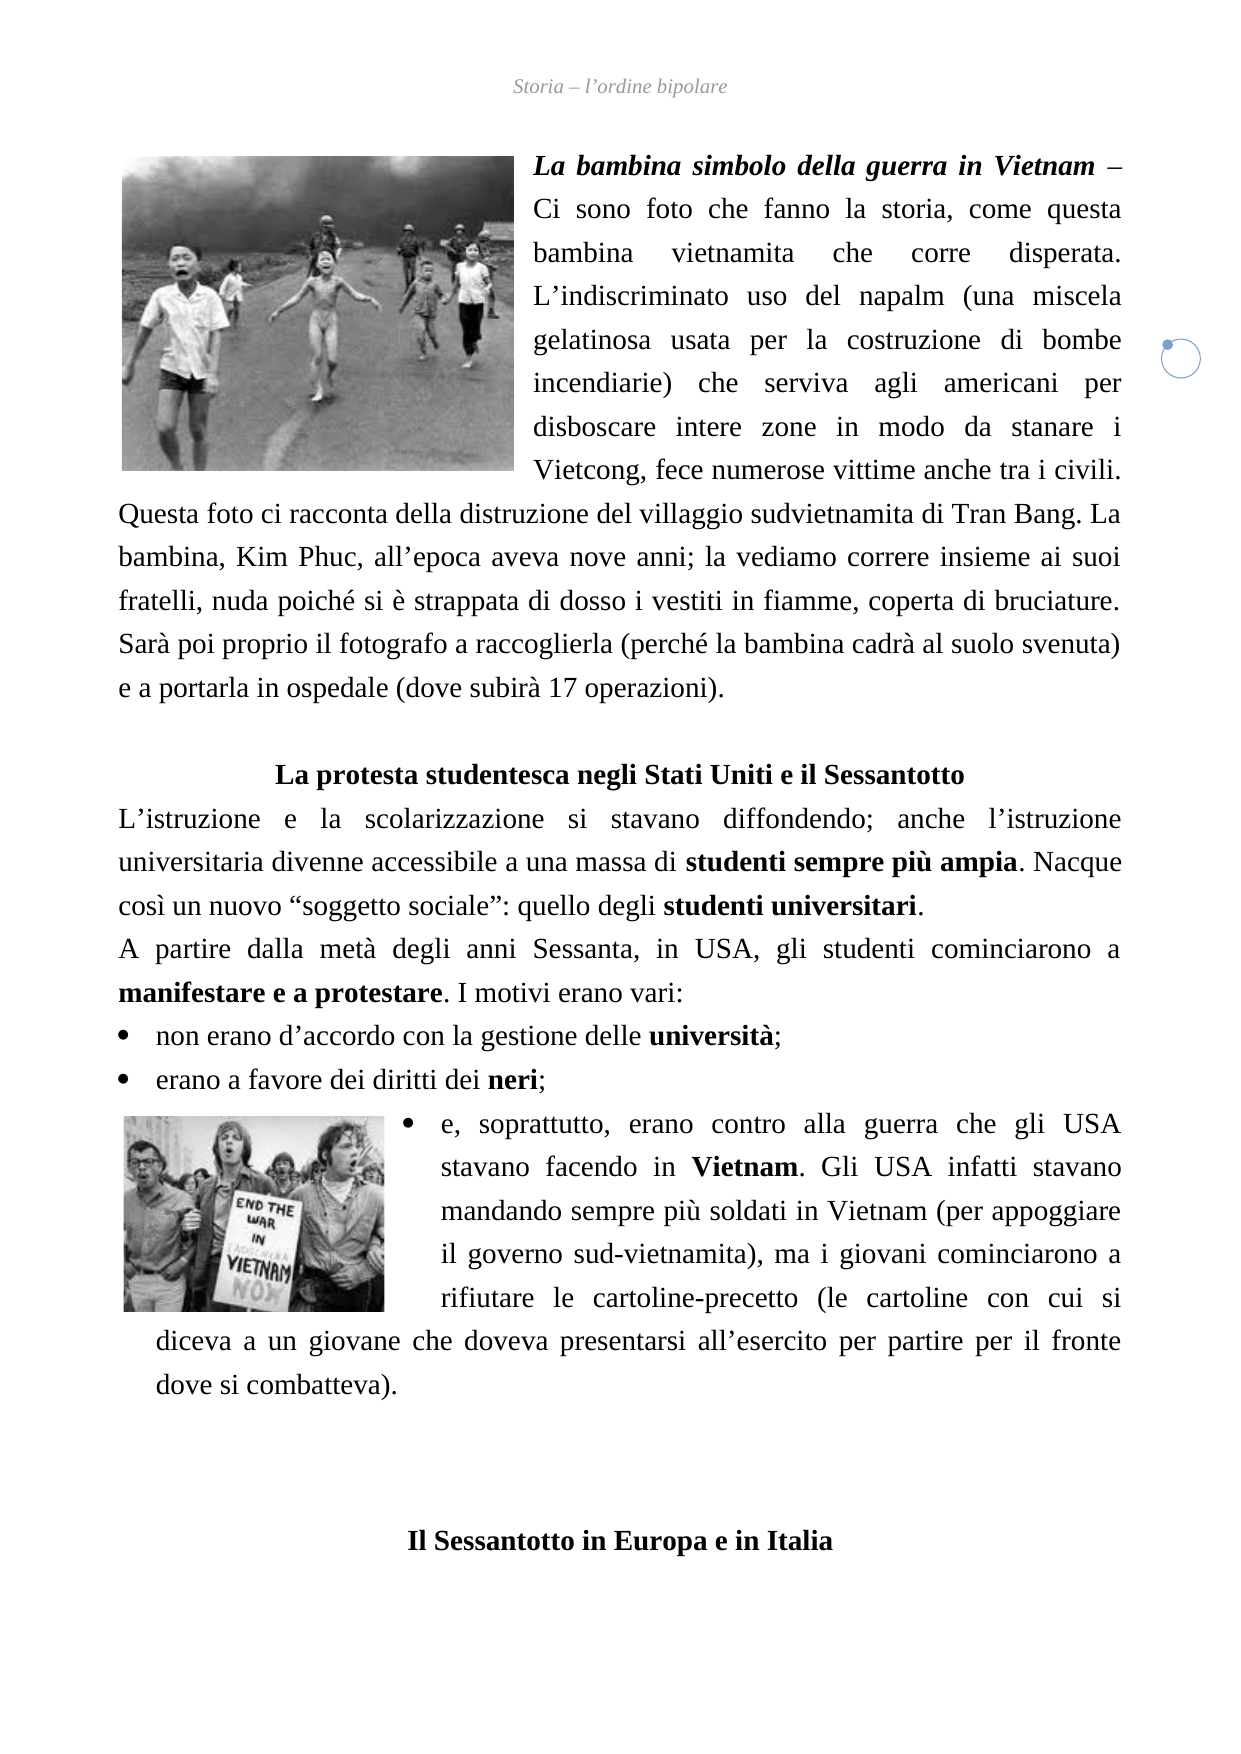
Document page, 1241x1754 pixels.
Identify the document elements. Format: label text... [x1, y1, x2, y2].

text La bambina simbolo della guerra in Vietnam – Ci sono foto che fanno la storia, come questa bambina vietnamita che corre disperata. L’indiscriminato uso del napalm (una miscela gelatinosa usata per la costruzione di bombe incendiarie) che serviva agli americani per disboscare intere zone in modo da stanare i Vietcong, fece numerose vittime anche tra i civili. Questa foto ci racconta della distruzione del villaggio sudvietnamita di Tran Bang. La bambina, Kim Phuc, all’epoca aveva nove anni; la vediamo correre insieme ai suoi fratelli, nuda poiché si è strappata di dosso i vestiti in fiamme, coperta di bruciature. Sarà poi proprio il fotografo a raccoglierla (perché la bambina cadrà al suolo svenuta) e a portarla in ospedale (dove subirà 17 operazioni). [118, 148, 1122, 704]
picture [123, 1116, 385, 1312]
subtitle La protesta studentesca negli Stati Uniti e il Sessantotto [118, 757, 1122, 791]
list e, soprattutto, erano contro alla guerra che gli USA stavano facendo in Vietnam. Gli USA infatti stavano mandando sempre più soldati in Vietnam (per appoggiare il governo sud-vietnamita), ma i giovani cominciarono a rifiutare le cartoline-precetto (le cartoline con cui si diceva a un giovane che doveva presentarsi all’esercito per partire per il fronte dove si combatteva). [118, 1106, 1122, 1401]
text Il Sessantotto in Europa e in Italia [118, 1523, 1122, 1556]
text L’istruzione e la scolarizzazione si stavano diffondendo; anche l’istruzione universitaria divenne accessibile a una massa di studenti sempre più ampia. Nacque così un nuovo “soggetto sociale”: quello degli studenti universitari. [118, 801, 1122, 921]
list non erano d’accordo con la gestione delle università; [118, 1018, 1122, 1052]
list erano a favore dei diritti dei neri; [118, 1062, 1122, 1096]
text A partire dalla metà degli anni Sessanta, in USA, gli studenti cominciarono a manifestare e a protestare. I motivi erano vari: [118, 931, 1122, 1008]
picture [121, 156, 514, 471]
